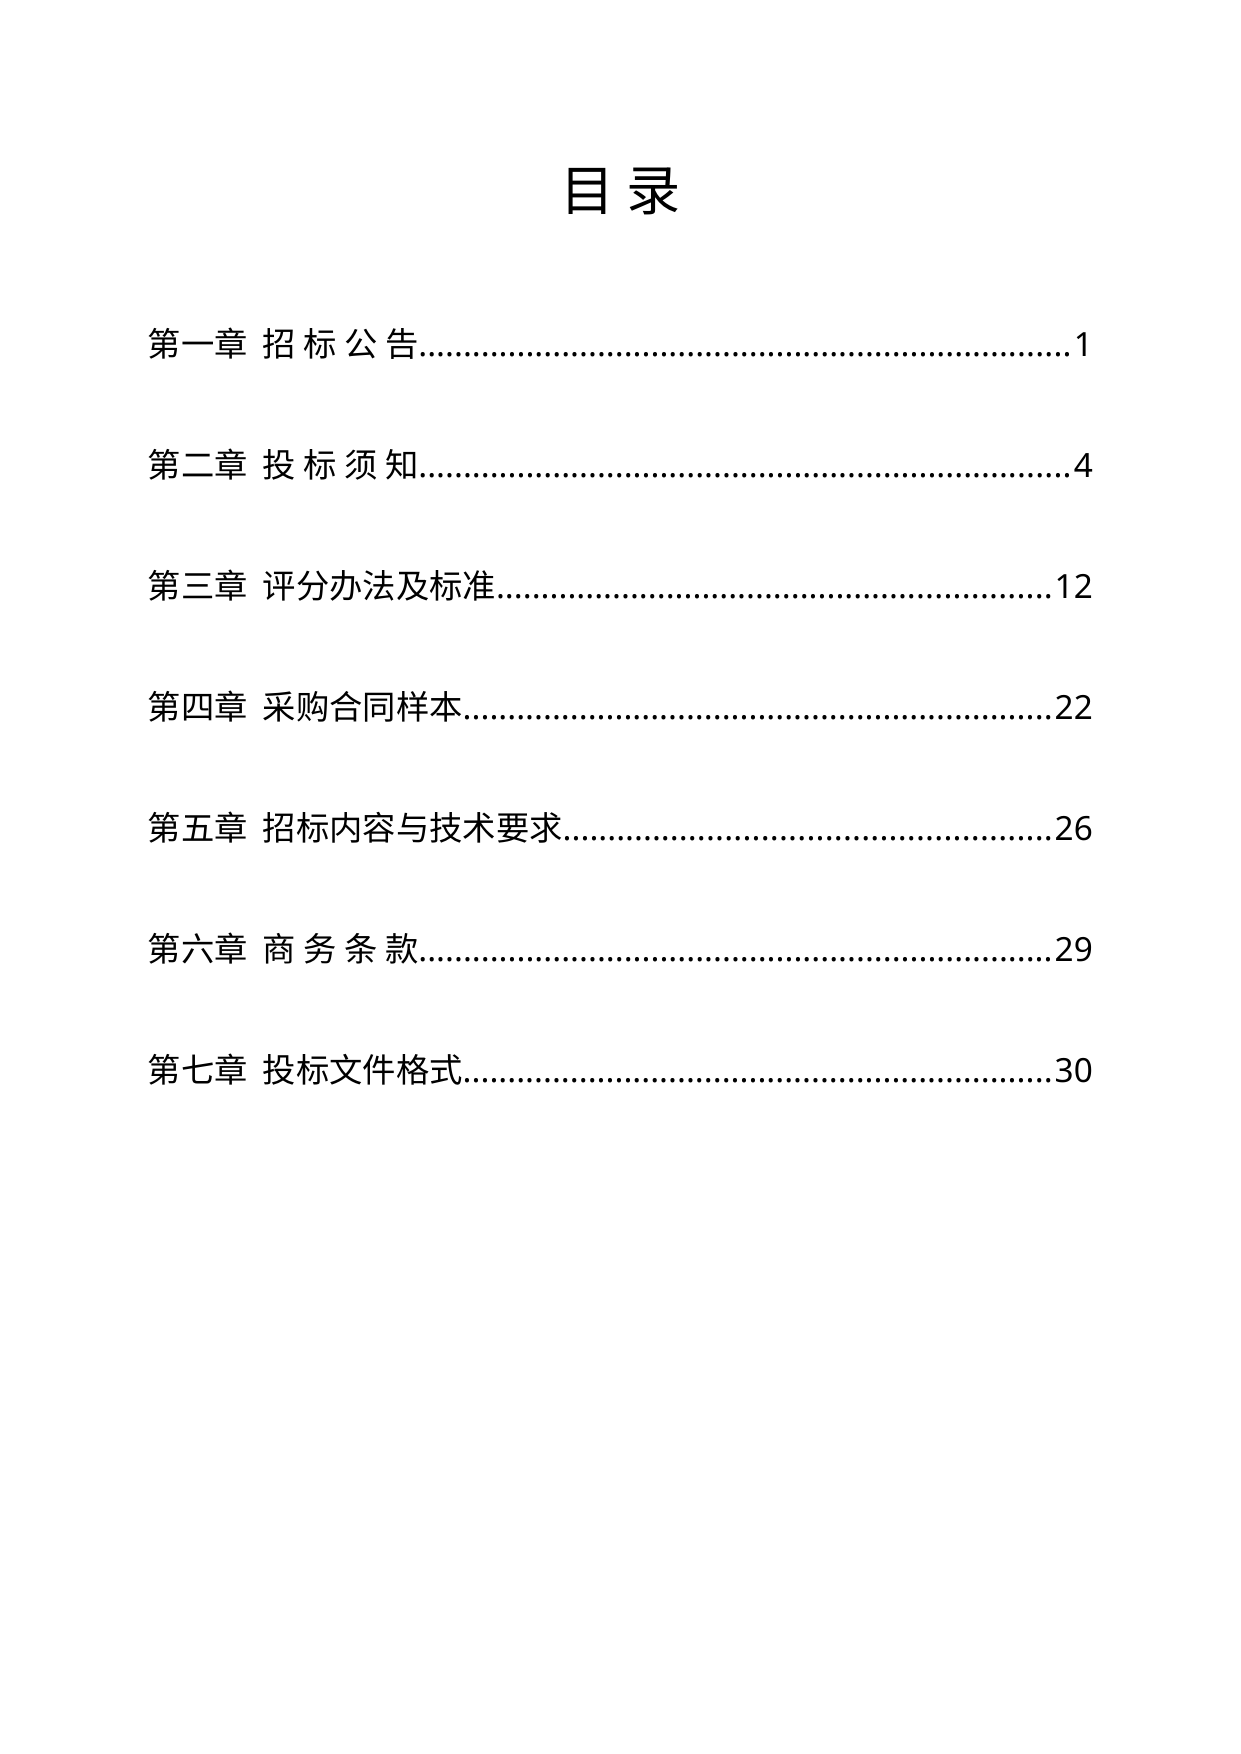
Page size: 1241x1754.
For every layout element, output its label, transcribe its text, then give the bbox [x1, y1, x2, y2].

text 目 录 [148, 148, 1092, 226]
text 第七章 投标文件格式 30 [148, 1043, 1092, 1092]
text 第二章 投 标 须 知 4 [148, 438, 1092, 487]
text 第五章 招标内容与技术要求 26 [148, 801, 1092, 850]
text 第六章 商 务 条 款 29 [148, 922, 1092, 971]
text 第四章 采购合同样本 22 [148, 680, 1092, 729]
text 第三章 评分办法及标准 12 [148, 559, 1092, 608]
text 第一章 招 标 公 告 1 [148, 317, 1092, 366]
